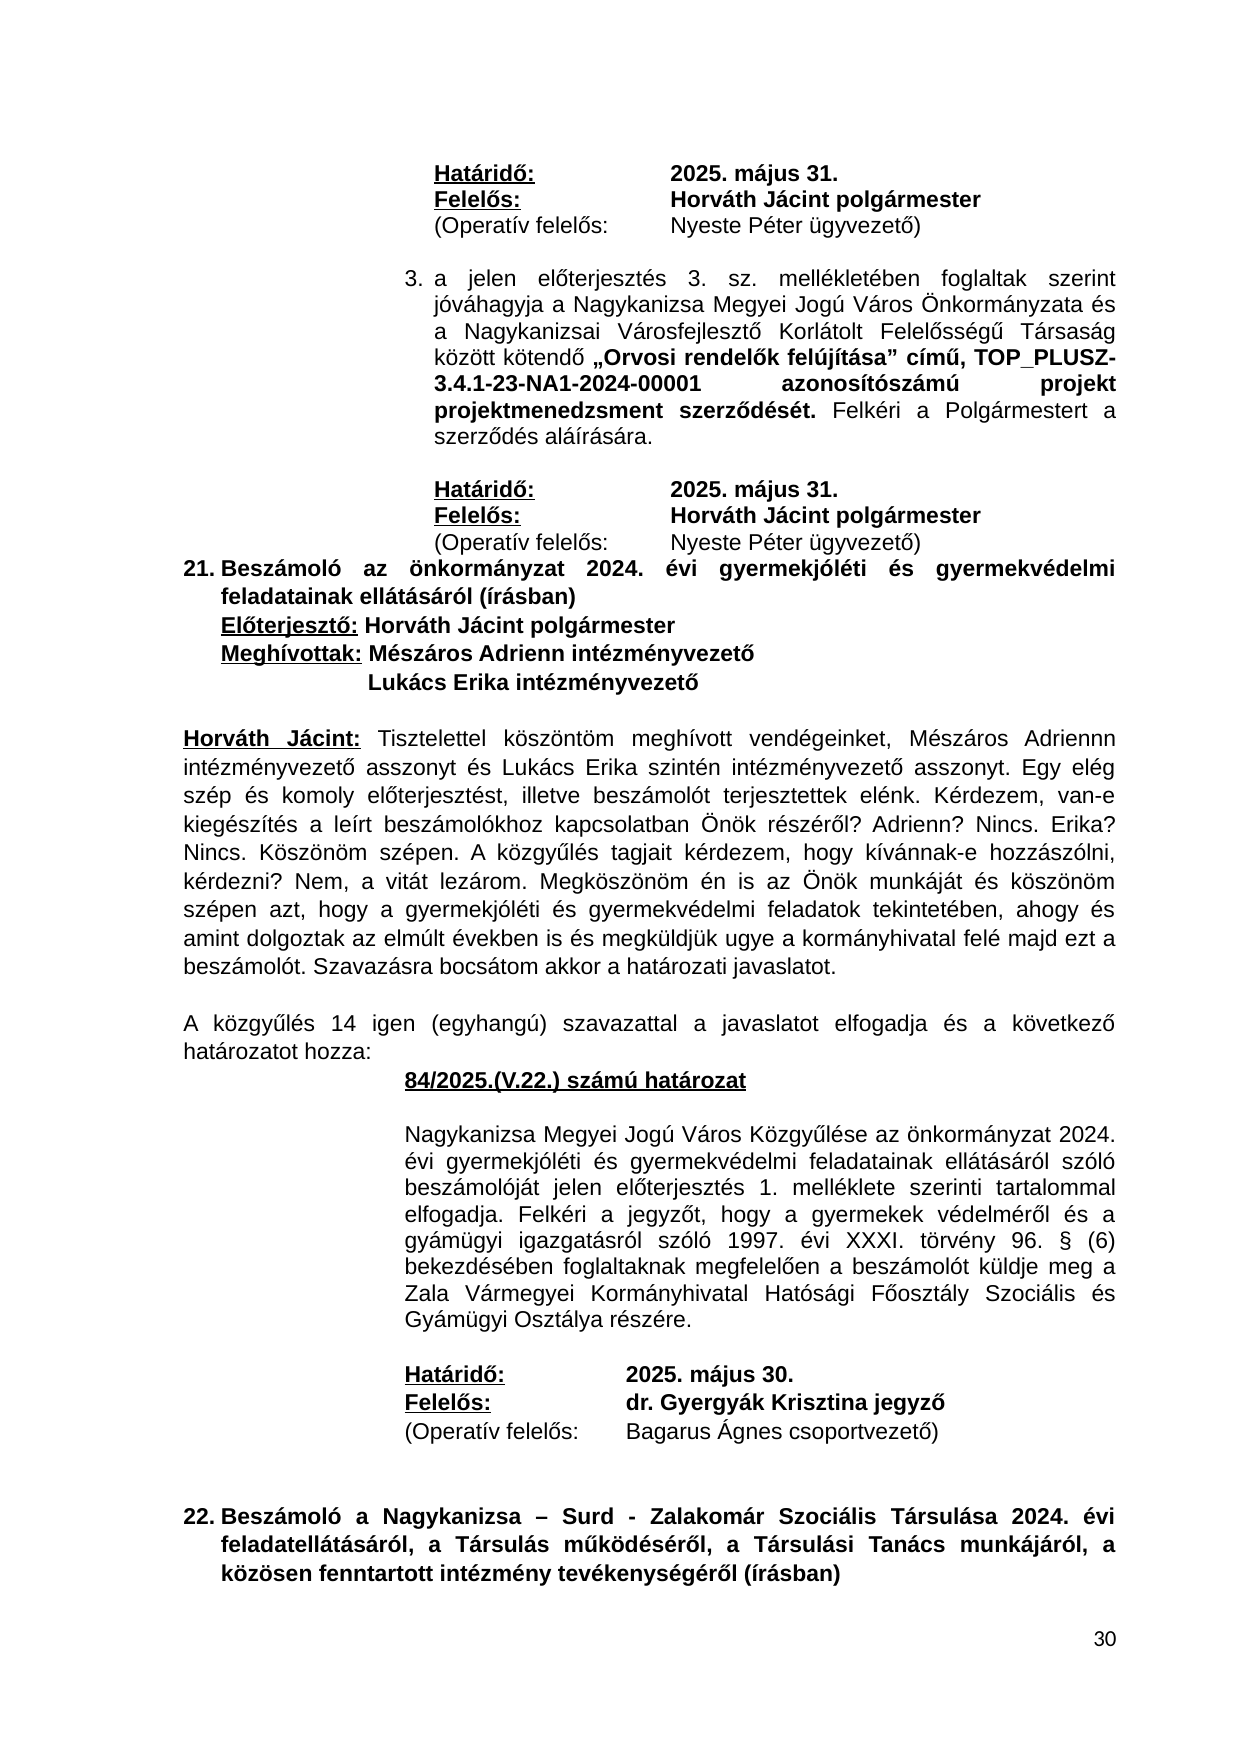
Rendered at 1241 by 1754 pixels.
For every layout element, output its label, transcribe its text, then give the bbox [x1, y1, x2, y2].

text A közgyűlés 14 igen (egyhangú) szavazattal a javaslatot elfogadja és a következő határozatot hozza: [183, 1010, 1116, 1064]
text Előterjesztő: Horváth Jácint polgármester [221, 612, 1116, 638]
list Beszámoló a Nagykanizsa – Surd - Zalakomár Szociális Társulása 2024. évi feladatellátásáról, a Társulás működéséről, a Társulási Tanács munkájáról, a közösen fenntartott intézmény tevékenységéről (írásban) [183, 1503, 1116, 1586]
text Meghívottak: Mészáros Adrienn intézményvezető [221, 640, 1116, 666]
text (Operatív felelős: Nyeste Péter ügyvezető) [434, 212, 1116, 238]
list Beszámoló az önkormányzat 2024. évi gyermekjóléti és gyermekvédelmi feladatainak ellátásáról (írásban) [183, 555, 1116, 609]
text Határidő: 2025. május 31. [434, 476, 1116, 502]
text Felelős: dr. Gyergyák Krisztina jegyző [404, 1389, 1116, 1416]
text Felelős: Horváth Jácint polgármester [434, 186, 1116, 212]
text Horváth Jácint: Tisztelettel köszöntöm meghívott vendégeinket, Mészáros Adriennn intézményvezető asszonyt és Lukács Erika szintén intézményvezető asszonyt. Egy elég szép és komoly előterjesztést, illetve beszámolót terjesztettek elénk. Kérdezem, van-e kiegészítés a leírt beszámolókhoz kapcsolatban Önök részéről? Adrienn? Nincs. Erika? Nincs. Köszönöm szépen. A közgyűlés tagjait kérdezem, hogy kívánnak-e hozzászólni, kérdezni? Nem, a vitát lezárom. Megköszönöm én is az Önök munkáját és köszönöm szépen azt, hogy a gyermekjóléti és gyermekvédelmi feladatok tekintetében, ahogy és amint dolgoztak az elmúlt években is és megküldjük ugye a kormányhivatal felé majd ezt a beszámolót. Szavazásra bocsátom akkor a határozati javaslatot. [183, 725, 1116, 979]
text Felelős: Horváth Jácint polgármester [434, 502, 1116, 528]
text Nagykanizsa Megyei Jogú Város Közgyűlése az önkormányzat 2024. évi gyermekjóléti és gyermekvédelmi feladatainak ellátásáról szóló beszámolóját jelen előterjesztés 1. melléklete szerinti tartalommal elfogadja. Felkéri a jegyzőt, hogy a gyermekek védelméről és a gyámügyi igazgatásról szóló 1997. évi XXXI. törvény 96. § (6) bekezdésében foglaltaknak megfelelően a beszámolót küldje meg a Zala Vármegyei Kormányhivatal Hatósági Főosztály Szociális és Gyámügyi Osztálya részére. [404, 1121, 1116, 1332]
list a jelen előterjesztés 3. sz. mellékletében foglaltak szerint jóváhagyja a Nagykanizsa Megyei Jogú Város Önkormányzata és a Nagykanizsai Városfejlesztő Korlátolt Felelősségű Társaság között kötendő „Orvosi rendelők felújítása” című, TOP_PLUSZ-3.4.1-23-NA1-2024-00001 azonosítószámú projekt projektmenedzsment szerződését. Felkéri a Polgármestert a szerződés aláírására. [404, 265, 1116, 449]
text Határidő: 2025. május 30. [404, 1361, 1116, 1387]
text Lukács Erika intézményvezető [183, 668, 1116, 695]
text Határidő: 2025. május 31. [434, 159, 1116, 186]
text 84/2025.(V.22.) számú határozat [404, 1067, 1116, 1093]
text (Operatív felelős: Bagarus Ágnes csoportvezető) [404, 1418, 1116, 1444]
text (Operatív felelős: Nyeste Péter ügyvezető) [434, 528, 1116, 555]
